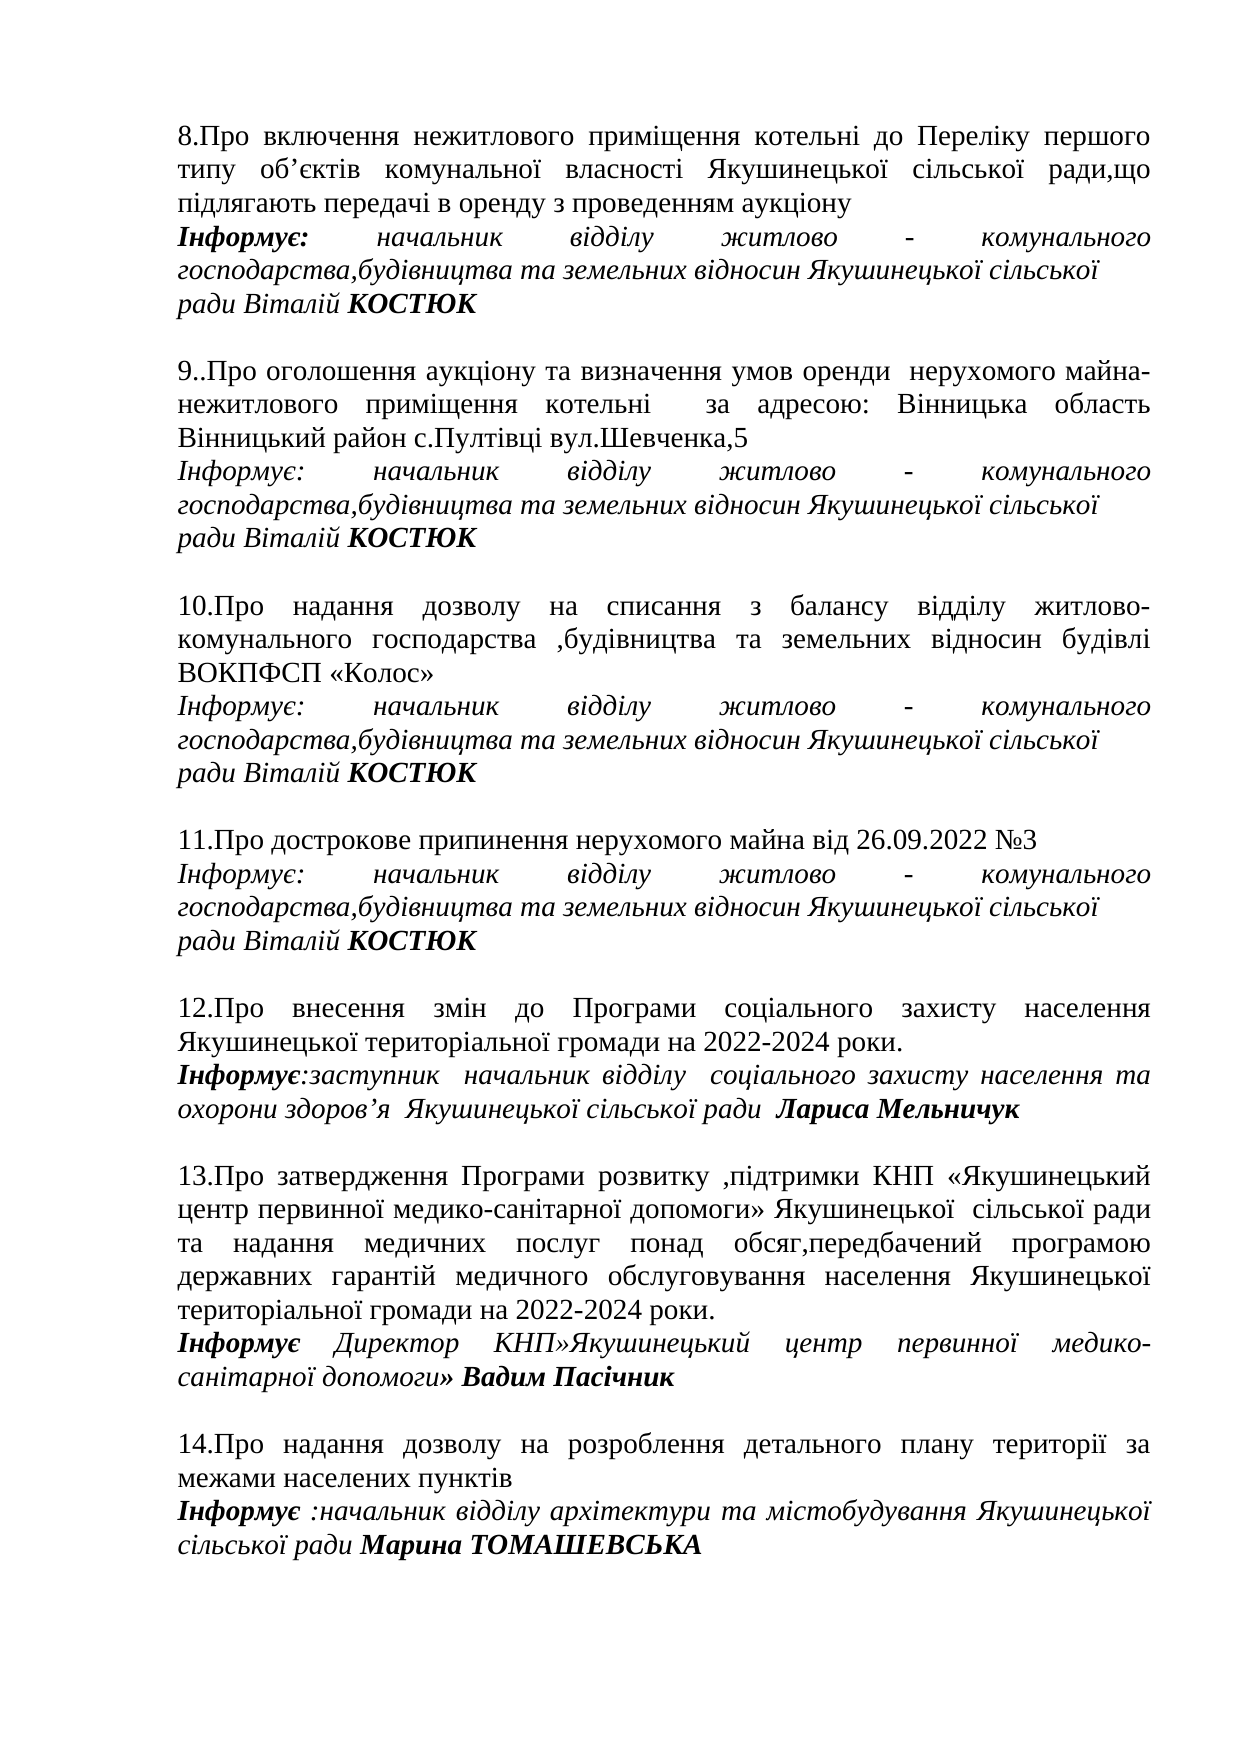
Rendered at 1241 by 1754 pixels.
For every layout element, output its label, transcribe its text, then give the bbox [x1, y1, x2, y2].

text Інформує: начальник відділу житлово - комунального господарства,будівництва та земельних відносин Якушинецької сільської [177, 453, 1152, 521]
text ради Віталій КОСТЮК [177, 755, 1152, 789]
text 12.Про внесення змін до Програми соціального захисту населення Якушинецької територіальної громади на 2022-2024 роки. [177, 990, 1152, 1057]
text 9..Про оголошення аукціону та визначення умов оренди нерухомого майна- нежитлового приміщення котельні за адресою: Вінницька область Вінницький район с.Пултівці вул.Шевченка,5 [177, 353, 1152, 453]
text Інформує: начальник відділу житлово - комунального господарства,будівництва та земельних відносин Якушинецької сільської [177, 219, 1152, 286]
text Інформує: начальник відділу житлово - комунального господарства,будівництва та земельних відносин Якушинецької сільської [177, 856, 1152, 923]
text ради Віталій КОСТЮК [177, 923, 1152, 957]
text 13.Про затвердження Програми розвитку ,підтримки КНП «Якушинецький центр первинної медико-санітарної допомоги» Якушинецької сільської ради та надання медичних послуг понад обсяг,передбачений програмою державних гарантій медичного обслуговування населення Якушинецької територіальної громади на 2022-2024 роки. [177, 1158, 1152, 1326]
text Інформує :начальник відділу архітектури та містобудування Якушинецької сільської ради Марина ТОМАШЕВСЬКА [177, 1493, 1152, 1560]
text Інформує Директор КНП»Якушинецький центр первинної медико-санітарної допомоги» Вадим Пасічник [177, 1326, 1152, 1393]
text 14.Про надання дозволу на розроблення детального плану території за межами населених пунктів [177, 1426, 1152, 1493]
text Інформує:заступник начальник відділу соціального захисту населення та охорони здоров’я Якушинецької сільської ради Лариса Мельничук [177, 1057, 1152, 1124]
text 11.Про дострокове припинення нерухомого майна від 26.09.2022 №3 [177, 822, 1152, 856]
text ради Віталій КОСТЮК [177, 286, 1152, 319]
text ради Віталій КОСТЮК [177, 521, 1152, 554]
text 8.Про включення нежитлового приміщення котельні до Переліку першого типу об’єктів комунальної власності Якушинецької сільської ради,що підлягають передачі в оренду з проведенням аукціону [177, 118, 1152, 219]
text 10.Про надання дозволу на списання з балансу відділу житлово-комунального господарства ,будівництва та земельних відносин будівлі ВОКПФСП «Колос» [177, 588, 1152, 688]
text Інформує: начальник відділу житлово - комунального господарства,будівництва та земельних відносин Якушинецької сільської [177, 688, 1152, 755]
